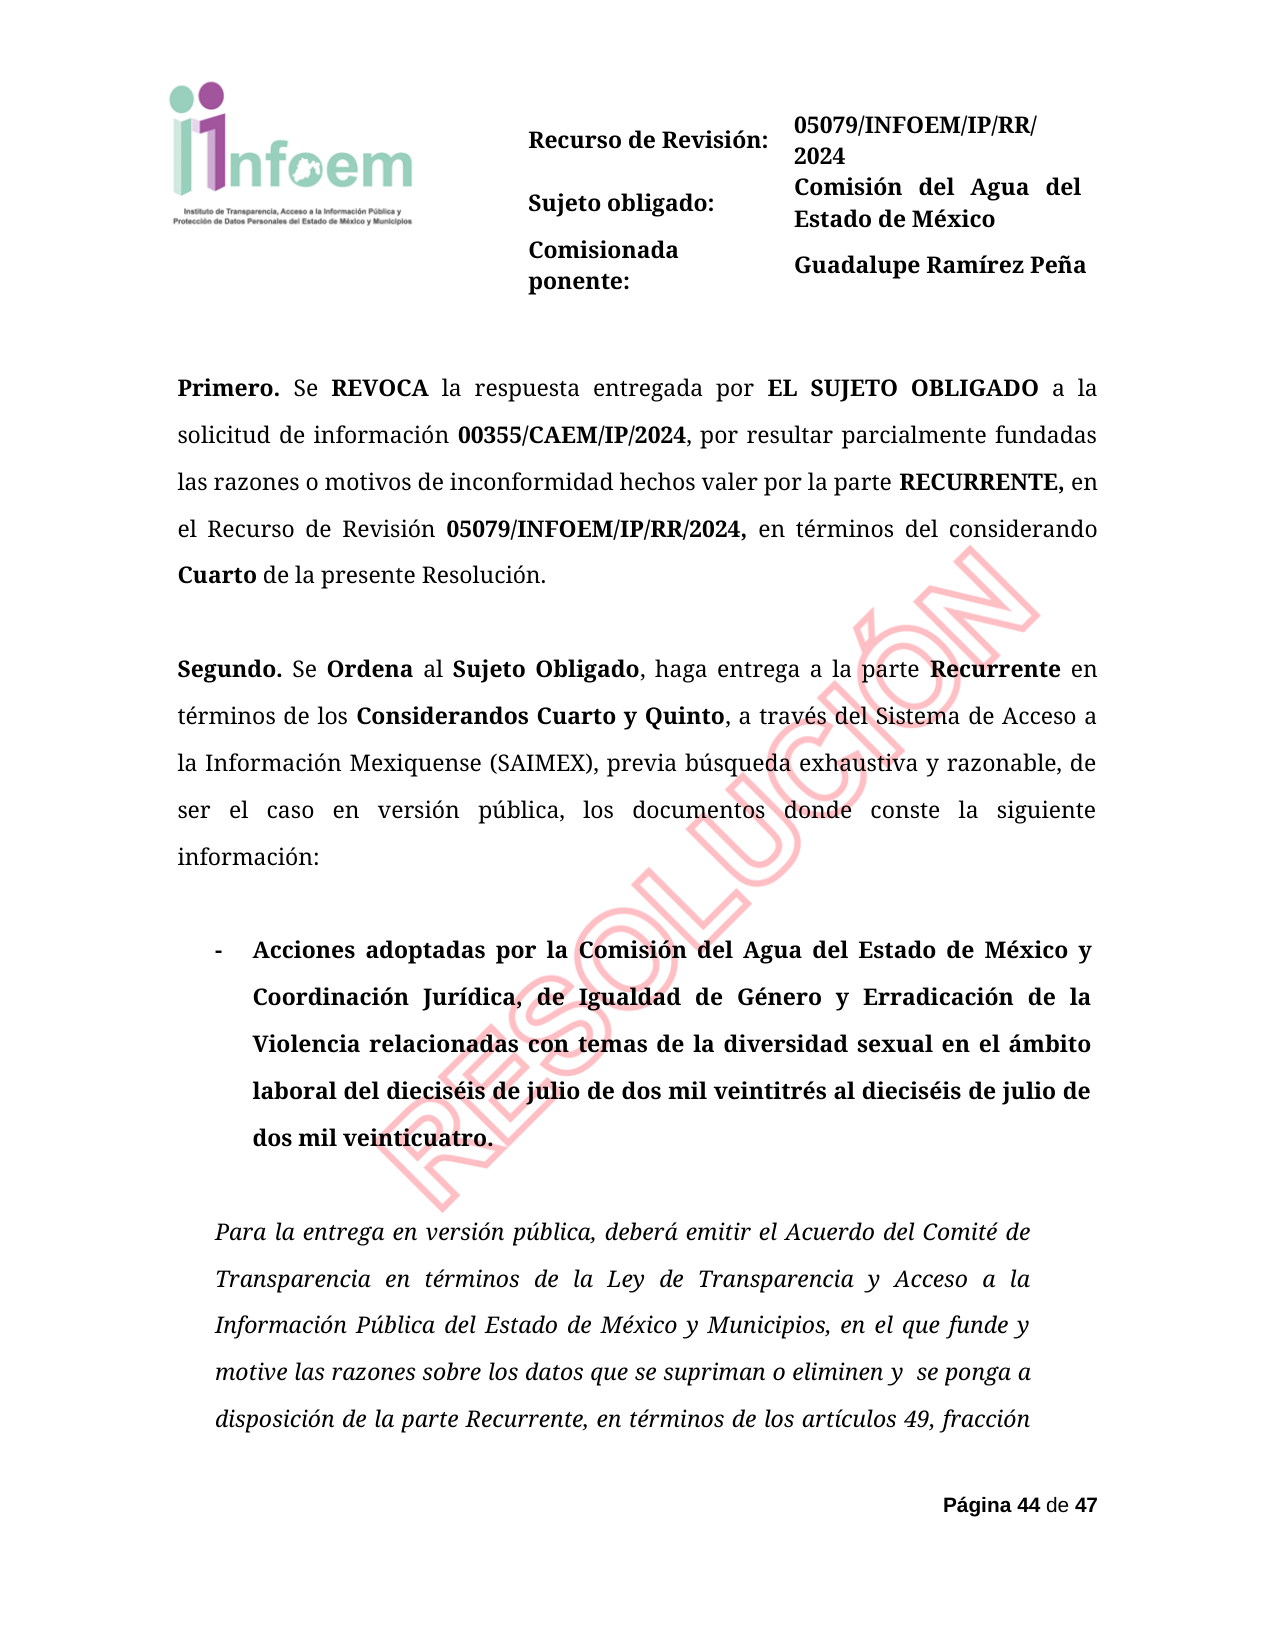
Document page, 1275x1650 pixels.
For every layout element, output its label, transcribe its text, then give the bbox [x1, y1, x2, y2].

text Segundo. Se Ordena al Sujeto Obligado, haga entrega a la parte Recurrente en términos de los Considerandos Cuarto y Quinto, a través del Sistema de Acceso a la Información Mexiquense (SAIMEX), previa búsqueda exhaustiva y razonable, de ser el caso en versión pública, los documentos donde conste la siguiente información: [177, 653, 1098, 872]
list Acciones adoptadas por la Comisión del Agua del Estado de México y Coordinación Jurídica, de Igualdad de Género y Erradicación de la Violencia relacionadas con temas de la diversidad sexual en el ámbito laboral del dieciséis de julio de dos mil veintitrés al dieciséis de julio de dos mil veinticuatro. [215, 934, 1093, 1153]
text Primero. Se REVOCA la respuesta entregada por EL SUJETO OBLIGADO a la solicitud de información 00355/CAEM/IP/2024, por resultar parcialmente fundadas las razones o motivos de inconformidad hechos valer por la parte RECURRENTE, en el Recurso de Revisión 05079/INFOEM/IP/RR/2024, en términos del considerando Cuarto de la presente Resolución. [177, 372, 1098, 591]
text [215, 1216, 1034, 1434]
picture [49, 21, 1275, 1650]
